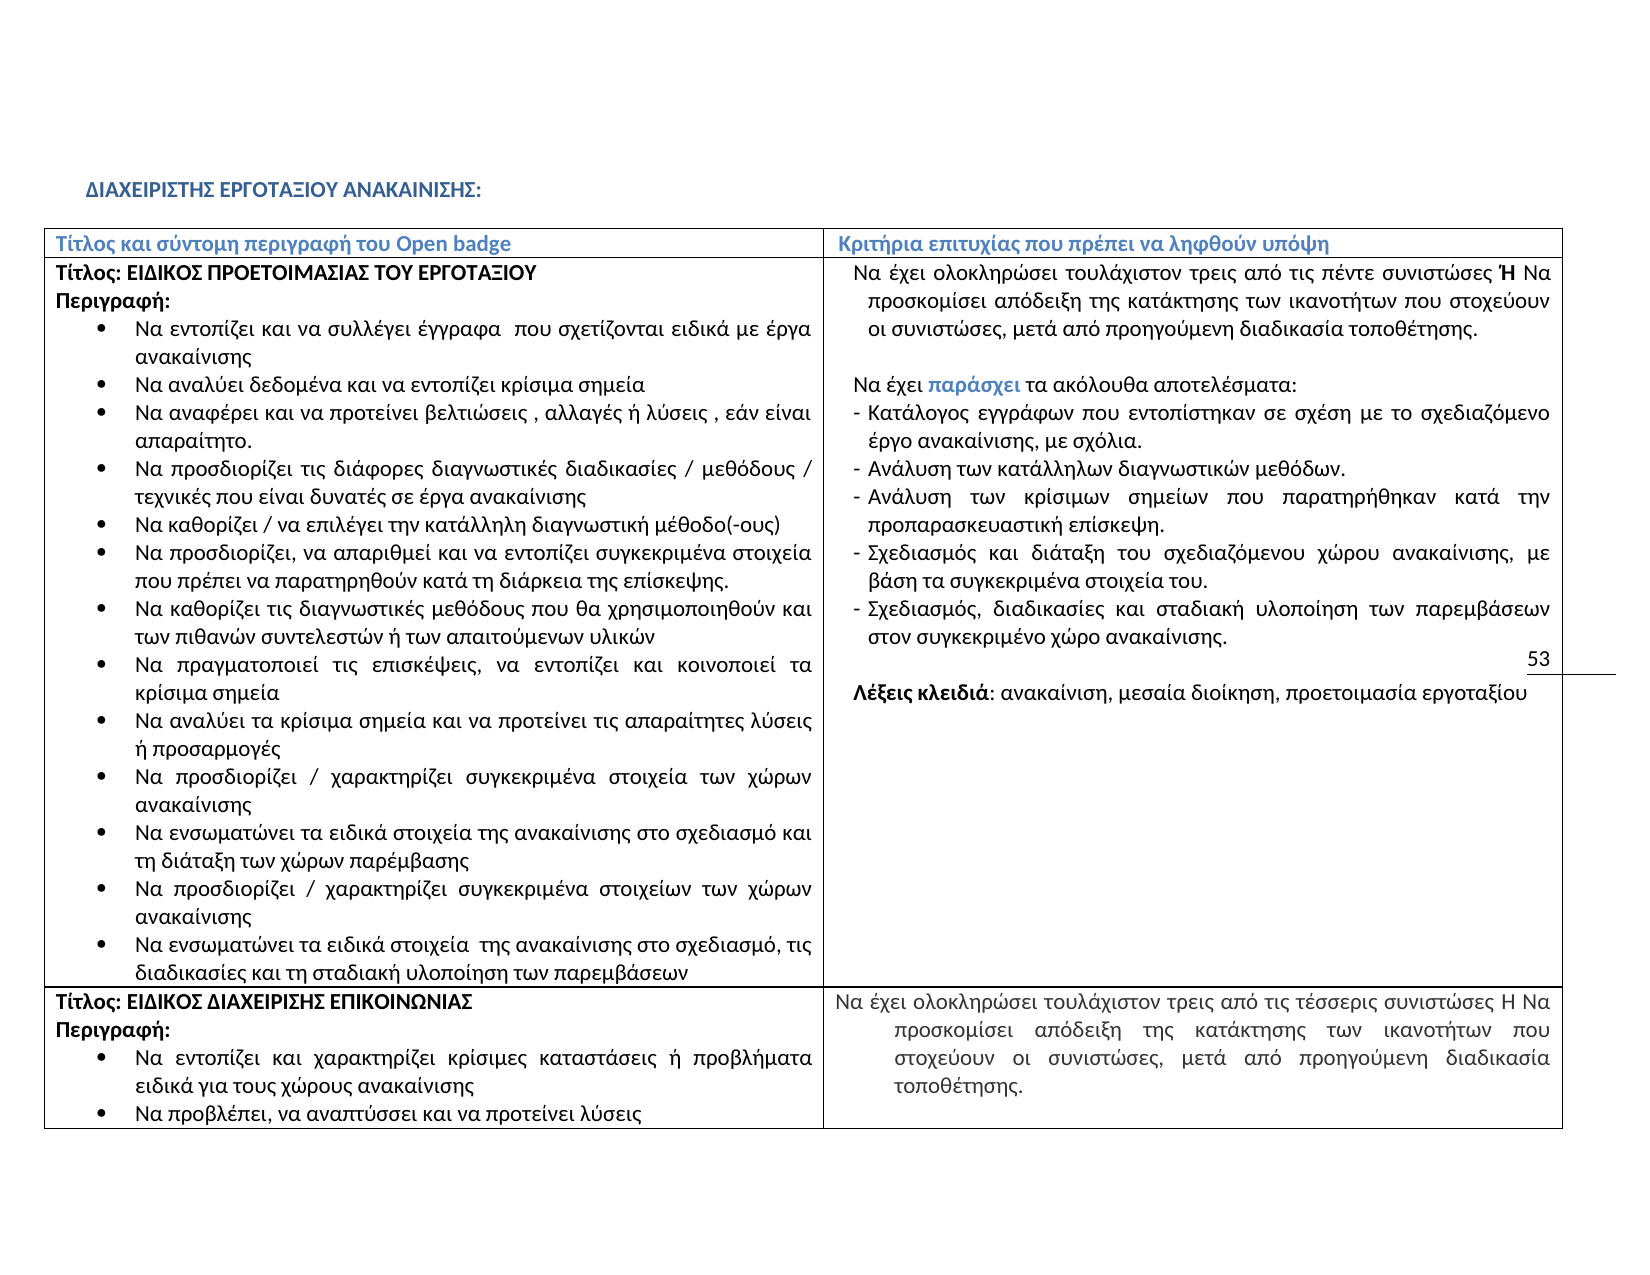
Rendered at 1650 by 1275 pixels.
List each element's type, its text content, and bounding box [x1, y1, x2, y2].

text ΔΙΑΧΕΙΡΙΣΤΗΣ ΕΡΓΟΤΑΞΙΟΥ ΑΝΑΚΑΙΝΙΣΗΣ: [86, 175, 1556, 203]
table_cell Να έχει ολοκληρώσει τουλάχιστον τρεις από τις πέντε συνιστώσες Ή Να προσκομίσει απόδειξη της κατάκτησης των ικανοτήτων που στοχεύουν οι συνιστώσες, μετά από προηγούμενη διαδικασία τοποθέτησης. Να έχει παράσχει τα ακόλουθα αποτελέσματα: Κατάλογος εγγράφων που εντοπίστηκαν σε σχέση με το σχεδιαζόμενο έργο ανακαίνισης, με σχόλια. Ανάλυση των κατάλληλων διαγνωστικών μεθόδων. Ανάλυση των κρίσιμων σημείων που παρατηρήθηκαν κατά την προπαρασκευαστική επίσκεψη. Σχεδιασμός και διάταξη του σχεδιαζόμενου χώρου ανακαίνισης, με βάση τα συγκεκριμένα στοιχεία του. Σχεδιασμός, διαδικασίες και σταδιακή υλοποίηση των παρεμβάσεων στον συγκεκριμένο χώρο ανακαίνισης. Λέξεις κλειδιά: ανακαίνιση, μεσαία διοίκηση, προετοιμασία εργοταξίου [824, 258, 1562, 986]
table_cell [45, 988, 823, 1128]
table_header Τίτλος και σύντομη περιγραφή του Open badge [45, 229, 823, 257]
table_cell Τίτλος: ΕΙΔΙΚΟΣ ΠΡΟΕΤΟΙΜΑΣΙΑΣ ΤΟΥ ΕΡΓΟΤΑΞΙΟΥ Περιγραφή: Να εντοπίζει και να συλλέγει έγγραφα που σχετίζονται ειδικά με έργα ανακαίνισης Να αναλύει δεδομένα και να εντοπίζει κρίσιμα σημεία Να αναφέρει και να προτείνει βελτιώσεις , αλλαγές ή λύσεις , εάν είναι απαραίτητο. Να προσδιορίζει τις διάφορες διαγνωστικές διαδικασίες / μεθόδους / τεχνικές που είναι δυνατές σε έργα ανακαίνισης Να καθορίζει / να επιλέγει την κατάλληλη διαγνωστική μέθοδο(-ους) Να προσδιορίζει, να απαριθμεί και να εντοπίζει συγκεκριμένα στοιχεία που πρέπει να παρατηρηθούν κατά τη διάρκεια της επίσκεψης. Να καθορίζει τις διαγνωστικές μεθόδους που θα χρησιμοποιηθούν και των πιθανών συντελεστών ή των απαιτούμενων υλικών Να πραγματοποιεί τις επισκέψεις, να εντοπίζει και κοινοποιεί τα κρίσιμα σημεία Να αναλύει τα κρίσιμα σημεία και να προτείνει τις απαραίτητες λύσεις ή προσαρμογές Να προσδιορίζει / χαρακτηρίζει συγκεκριμένα στοιχεία των χώρων ανακαίνισης Να ενσωματώνει τα ειδικά στοιχεία της ανακαίνισης στο σχεδιασμό και τη διάταξη των χώρων παρέμβασης Να προσδιορίζει / χαρακτηρίζει συγκεκριμένα στοιχείων των χώρων ανακαίνισης Να ενσωματώνει τα ειδικά στοιχεία της ανακαίνισης στο σχεδιασμό, τις διαδικασίες και τη σταδιακή υλοποίηση των παρεμβάσεων [45, 258, 823, 986]
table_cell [824, 988, 1562, 1128]
table_header Κριτήρια επιτυχίας που πρέπει να ληφθούν υπόψη [824, 229, 1562, 257]
